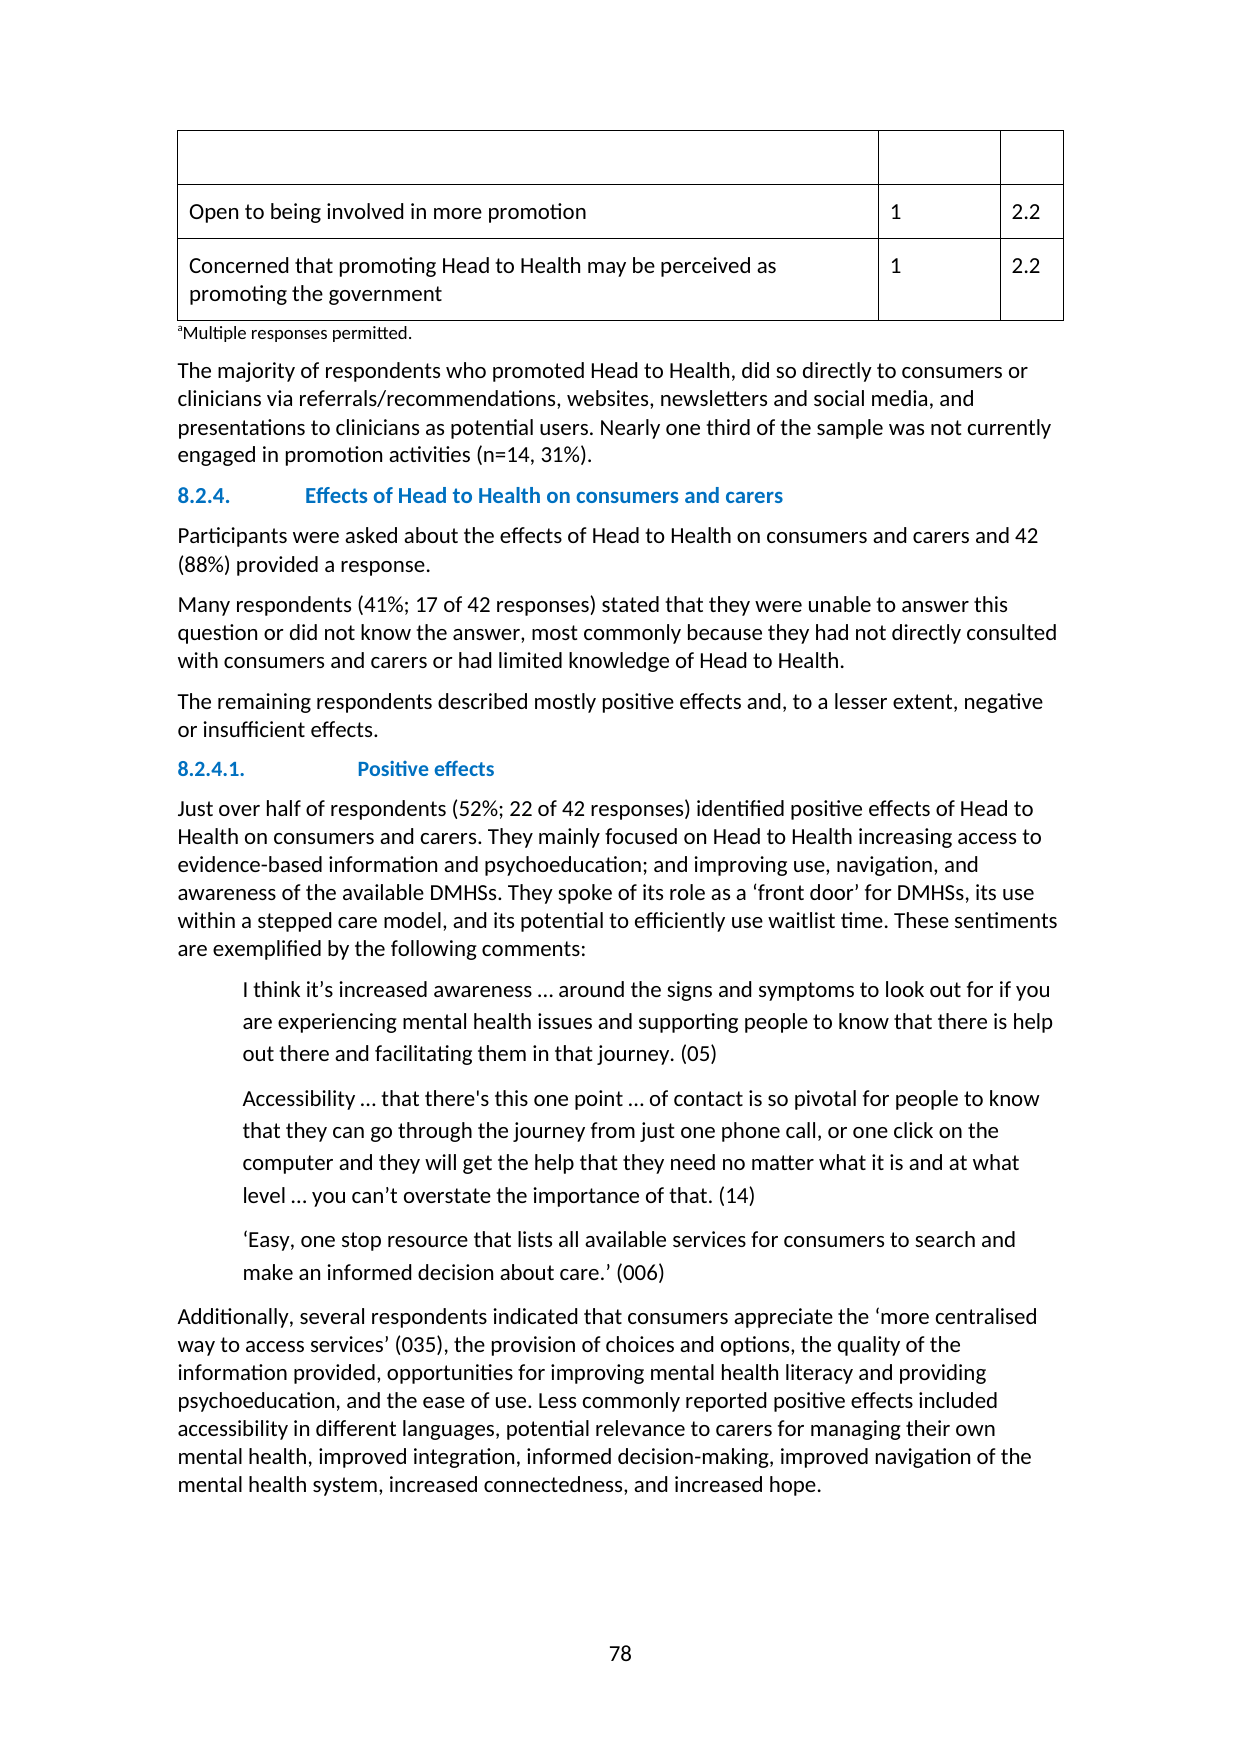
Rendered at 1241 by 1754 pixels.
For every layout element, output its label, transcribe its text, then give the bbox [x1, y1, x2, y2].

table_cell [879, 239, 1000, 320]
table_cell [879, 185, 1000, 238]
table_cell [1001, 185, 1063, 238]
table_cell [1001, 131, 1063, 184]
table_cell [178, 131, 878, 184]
text The remaining respondents described mostly positive effects and, to a lesser extent, negative or insufficient effects. [177, 687, 1063, 743]
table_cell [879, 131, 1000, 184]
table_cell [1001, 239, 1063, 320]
subtitle Effects of Head to Health on consumers and carers [177, 481, 1063, 509]
text I think it’s increased awareness … around the signs and symptoms to look out for if you are experiencing mental health issues and supporting people to know that there is help out there and facilitating them in that journey. (05) [242, 975, 1063, 1067]
text Accessibility … that there's this one point … of contact is so pivotal for people to know that they can go through the journey from just one phone call, or one click on the computer and they will get the help that they need no matter what it is and at what level … you can’t overstate the importance of that. (14) [242, 1084, 1063, 1209]
text aMultiple responses permitted. [177, 321, 1063, 344]
text ‘Easy, one stop resource that lists all available services for consumers to search and make an informed decision about care.’ (006) [242, 1225, 1063, 1286]
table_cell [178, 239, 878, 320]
text Many respondents (41%; 17 of 42 responses) stated that they were unable to answer this question or did not know the answer, most commonly because they had not directly consulted with consumers and carers or had limited knowledge of Head to Health. [177, 590, 1063, 674]
text Additionally, several respondents indicated that consumers appreciate the ‘more centralised way to access services’ (035), the provision of choices and options, the quality of the information provided, opportunities for improving mental health literacy and providing psychoeducation, and the ease of use. Less commonly reported positive effects included accessibility in different languages, potential relevance to carers for managing their own mental health, improved integration, informed decision-making, improved navigation of the mental health system, increased connectedness, and increased hope. [177, 1302, 1063, 1498]
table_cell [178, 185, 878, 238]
text Just over half of respondents (52%; 22 of 42 responses) identified positive effects of Head to Health on consumers and carers. They mainly focused on Head to Health increasing access to evidence-based information and psychoeducation; and improving use, navigation, and awareness of the available DMHSs. They spoke of its role as a ‘front door’ for DMHSs, its use within a stepped care model, and its potential to efficiently use waitlist time. These sentiments are exemplified by the following comments: [177, 794, 1063, 963]
subtitle Positive effects [177, 755, 1063, 782]
text Participants were asked about the effects of Head to Health on consumers and carers and 42 (88%) provided a response. [177, 522, 1063, 578]
text The majority of respondents who promoted Head to Health, did so directly to consumers or clinicians via referrals/recommendations, websites, newsletters and social media, and presentations to clinicians as potential users. Nearly one third of the sample was not currently engaged in promotion activities (n=14, 31%). [177, 357, 1063, 469]
